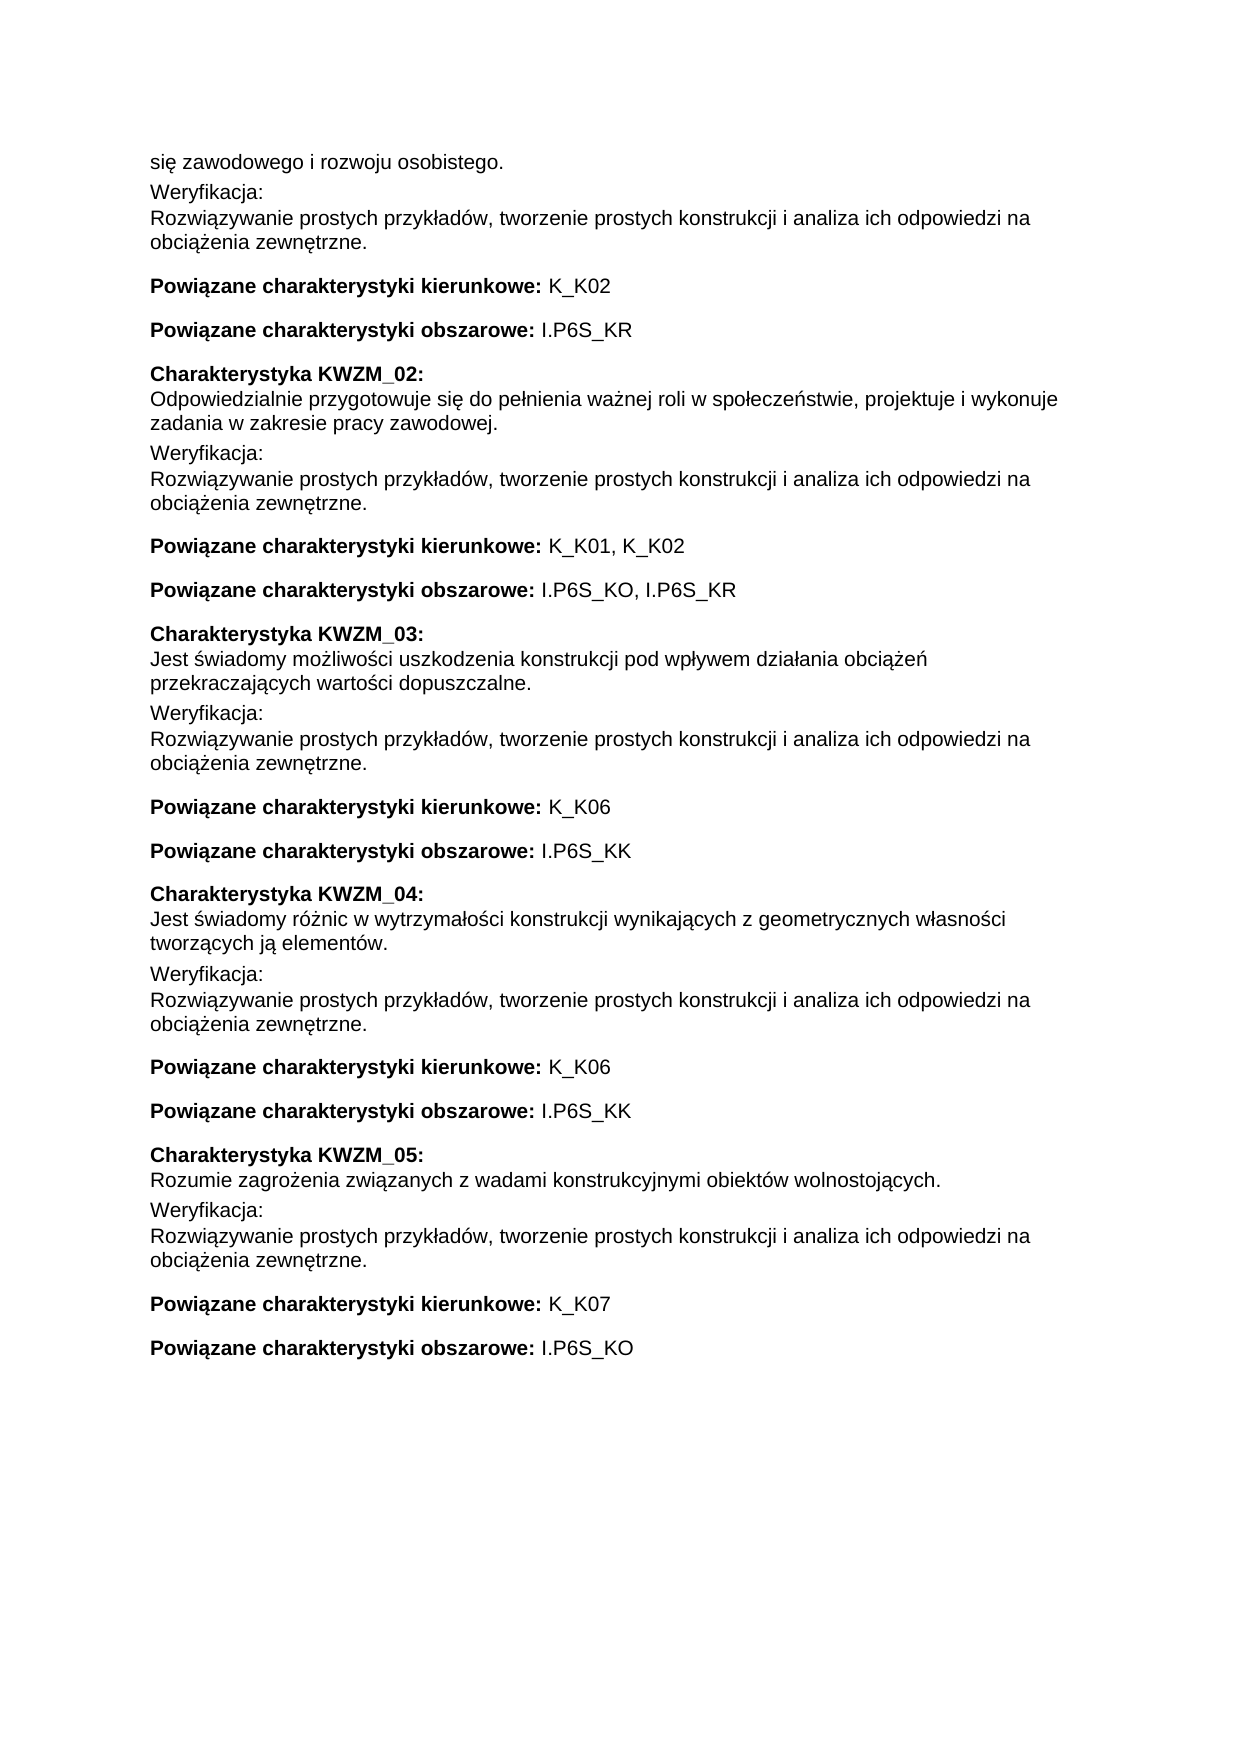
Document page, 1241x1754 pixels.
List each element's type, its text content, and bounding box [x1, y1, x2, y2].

text Jest świadomy różnic w wytrzymałości konstrukcji wynikających z geometrycznych własności tworzących ją elementów. [150, 907, 1090, 955]
text Powiązane charakterystyki kierunkowe: K_K02 [150, 274, 1090, 298]
text Rozwiązywanie prostych przykładów, tworzenie prostych konstrukcji i analiza ich odpowiedzi na obciążenia zewnętrzne. [150, 467, 1090, 514]
text Powiązane charakterystyki obszarowe: I.P6S_KO, I.P6S_KR [150, 578, 1090, 602]
text Charakterystyka KWZM_04: [150, 882, 1090, 906]
text Powiązane charakterystyki obszarowe: I.P6S_KO [150, 1335, 1090, 1359]
text Weryfikacja: [150, 441, 1090, 464]
text Rozwiązywanie prostych przykładów, tworzenie prostych konstrukcji i analiza ich odpowiedzi na obciążenia zewnętrzne. [150, 727, 1090, 775]
text Rozwiązywanie prostych przykładów, tworzenie prostych konstrukcji i analiza ich odpowiedzi na obciążenia zewnętrzne. [150, 1224, 1090, 1272]
text Ma świadomość poziomu swojej wiedzy i umiejętności, rozumie konieczność dalszego doskonalenia się zawodowego i rozwoju osobistego. [150, 150, 1090, 174]
text Rozwiązywanie prostych przykładów, tworzenie prostych konstrukcji i analiza ich odpowiedzi na obciążenia zewnętrzne. [150, 206, 1090, 254]
text Powiązane charakterystyki obszarowe: I.P6S_KR [150, 318, 1090, 342]
text Charakterystyka KWZM_02: [150, 361, 1090, 385]
text Odpowiedzialnie przygotowuje się do pełnienia ważnej roli w społeczeństwie, projektuje i wykonuje zadania w zakresie pracy zawodowej. [150, 386, 1090, 434]
text Powiązane charakterystyki obszarowe: I.P6S_KK [150, 1099, 1090, 1123]
text Rozwiązywanie prostych przykładów, tworzenie prostych konstrukcji i analiza ich odpowiedzi na obciążenia zewnętrzne. [150, 987, 1090, 1035]
text Weryfikacja: [150, 961, 1090, 985]
text Charakterystyka KWZM_05: [150, 1143, 1090, 1167]
text Jest świadomy możliwości uszkodzenia konstrukcji pod wpływem działania obciążeń przekraczających wartości dopuszczalne. [150, 647, 1090, 695]
text Powiązane charakterystyki kierunkowe: K_K06 [150, 795, 1090, 819]
text Rozumie zagrożenia związanych z wadami konstrukcyjnymi obiektów wolnostojących. [150, 1168, 1090, 1192]
text Powiązane charakterystyki kierunkowe: K_K01, K_K02 [150, 534, 1090, 558]
text Powiązane charakterystyki kierunkowe: K_K07 [150, 1292, 1090, 1316]
text Weryfikacja: [150, 701, 1090, 725]
text Weryfikacja: [150, 180, 1090, 204]
text Charakterystyka KWZM_03: [150, 622, 1090, 646]
text Powiązane charakterystyki obszarowe: I.P6S_KK [150, 838, 1090, 862]
text Powiązane charakterystyki kierunkowe: K_K06 [150, 1055, 1090, 1079]
text Weryfikacja: [150, 1198, 1090, 1222]
